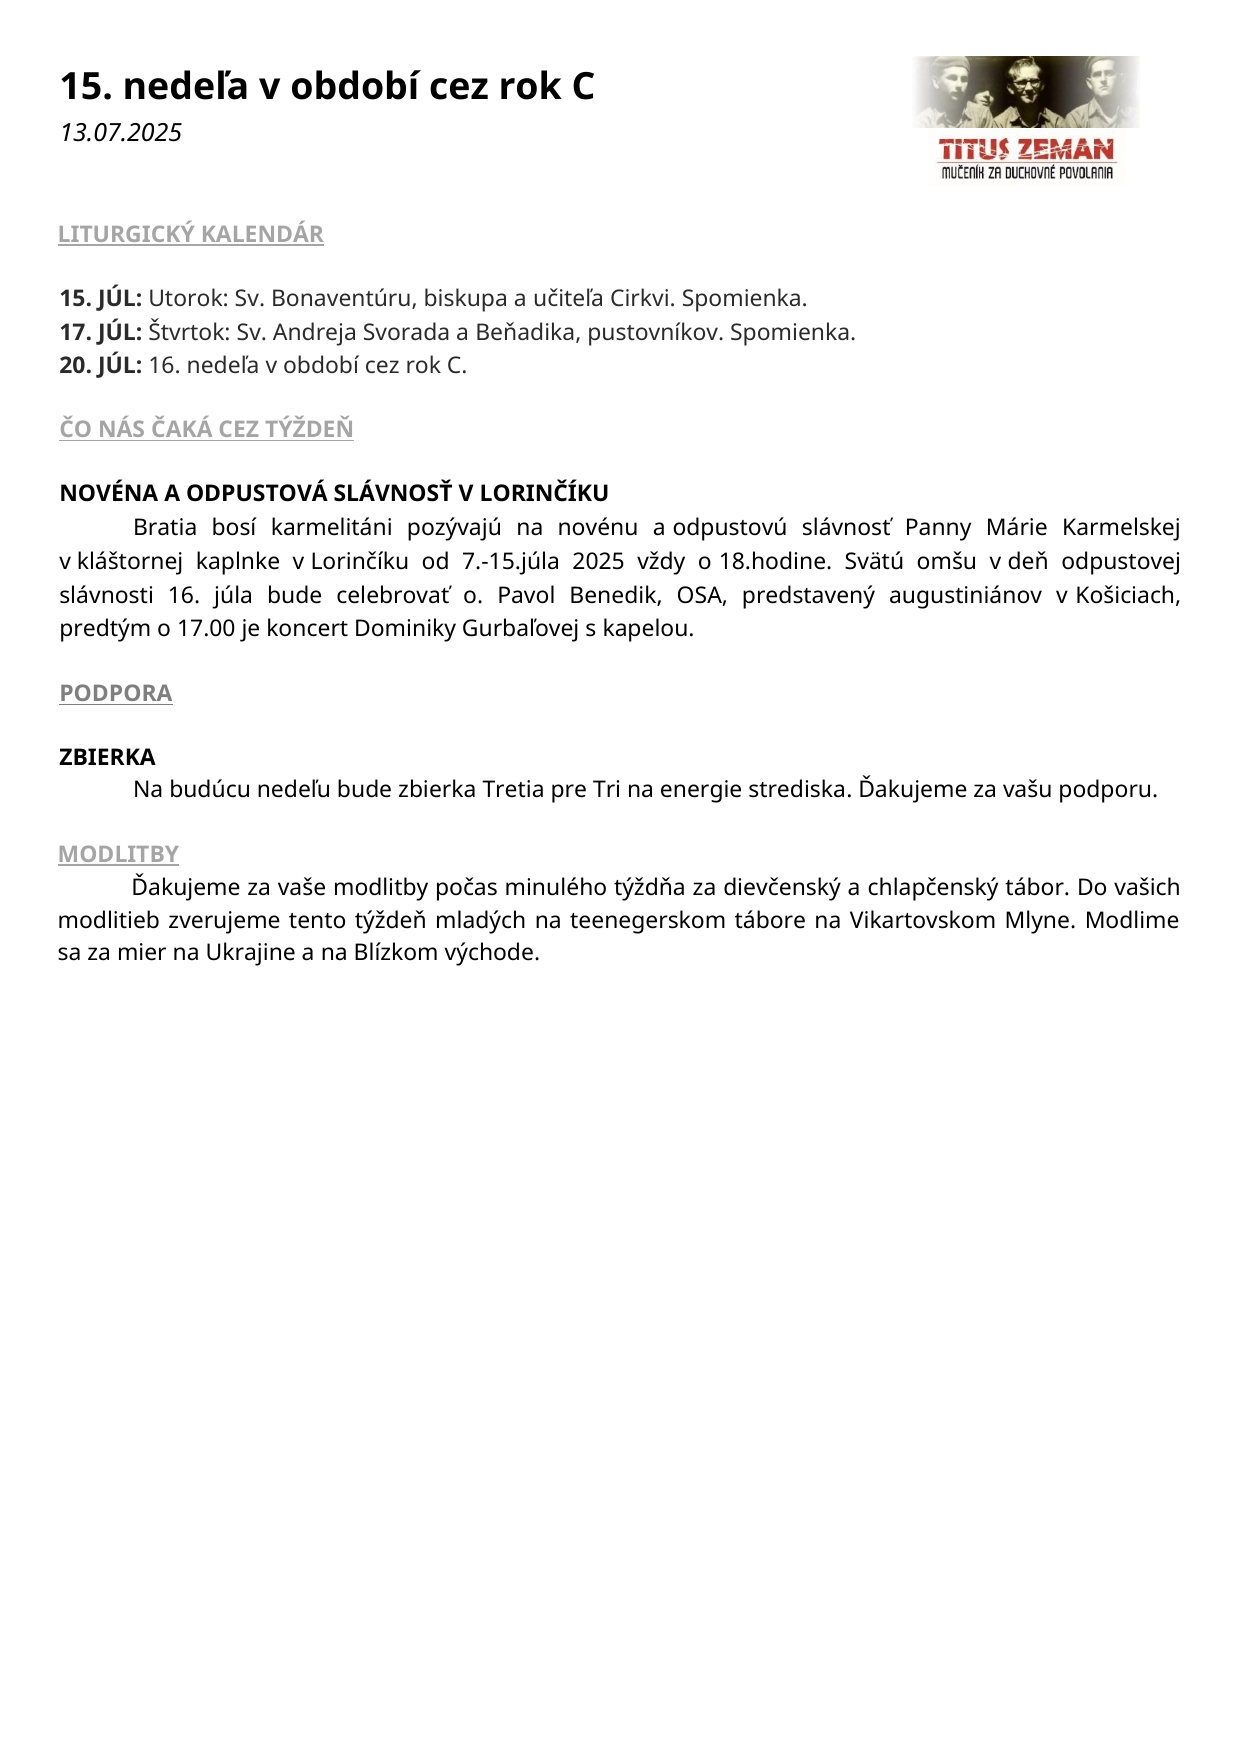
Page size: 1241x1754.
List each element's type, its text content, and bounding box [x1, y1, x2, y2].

text ČO NÁS ČAKÁ CEZ TÝŽDEŇ [59, 413, 1181, 444]
picture [928, 129, 1126, 187]
subtitle MODLITBY [57, 837, 1181, 869]
text 15. nedeľa v období cez rok C [59, 59, 912, 110]
text Bratia bosí karmelitáni pozývajú na novénu a odpustovú slávnosť Panny Márie Karmelskej v kláštornej kaplnke v Lorinčíku od 7.-15.júla 2025 vždy o 18.hodine. Svätú omšu v deň odpustovej slávnosti 16. júla bude celebrovať o. Pavol Benedik, OSA, predstavený augustiniánov v Košiciach, predtým o 17.00 je koncert Dominiky Gurbaľovej s kapelou. [59, 511, 1181, 643]
text 17. JÚL: Štvrtok: Sv. Andreja Svorada a Beňadika, pustovníkov. Spomienka. [59, 316, 1181, 347]
subtitle LITURGICKÝ KALENDÁR [57, 218, 1181, 249]
text ZBIERKA [59, 741, 1181, 772]
picture [912, 56, 1140, 128]
text PODPORA [59, 677, 1181, 708]
text Na budúcu nedeľu bude zbierka Tretia pre Tri na energie strediska. Ďakujeme za vašu podporu. [59, 772, 1181, 804]
text 13.07.2025 [59, 114, 1140, 148]
text NOVÉNA A ODPUSTOVÁ SLÁVNOSŤ V LORINČÍKU [59, 477, 1181, 508]
text 15. JÚL: Utorok: Sv. Bonaventúru, biskupa a učiteľa Cirkvi. Spomienka. [59, 282, 1181, 313]
text Ďakujeme za vaše modlitby počas minulého týždňa za dievčenský a chlapčenský tábor. Do vašich modlitieb zverujeme tento týždeň mladých na teenegerskom tábore na Vikartovskom Mlyne. Modlime sa za mier na Ukrajine a na Blízkom východe. [57, 871, 1181, 967]
text 20. JÚL: 16. nedeľa v období cez rok C. [59, 349, 1181, 381]
